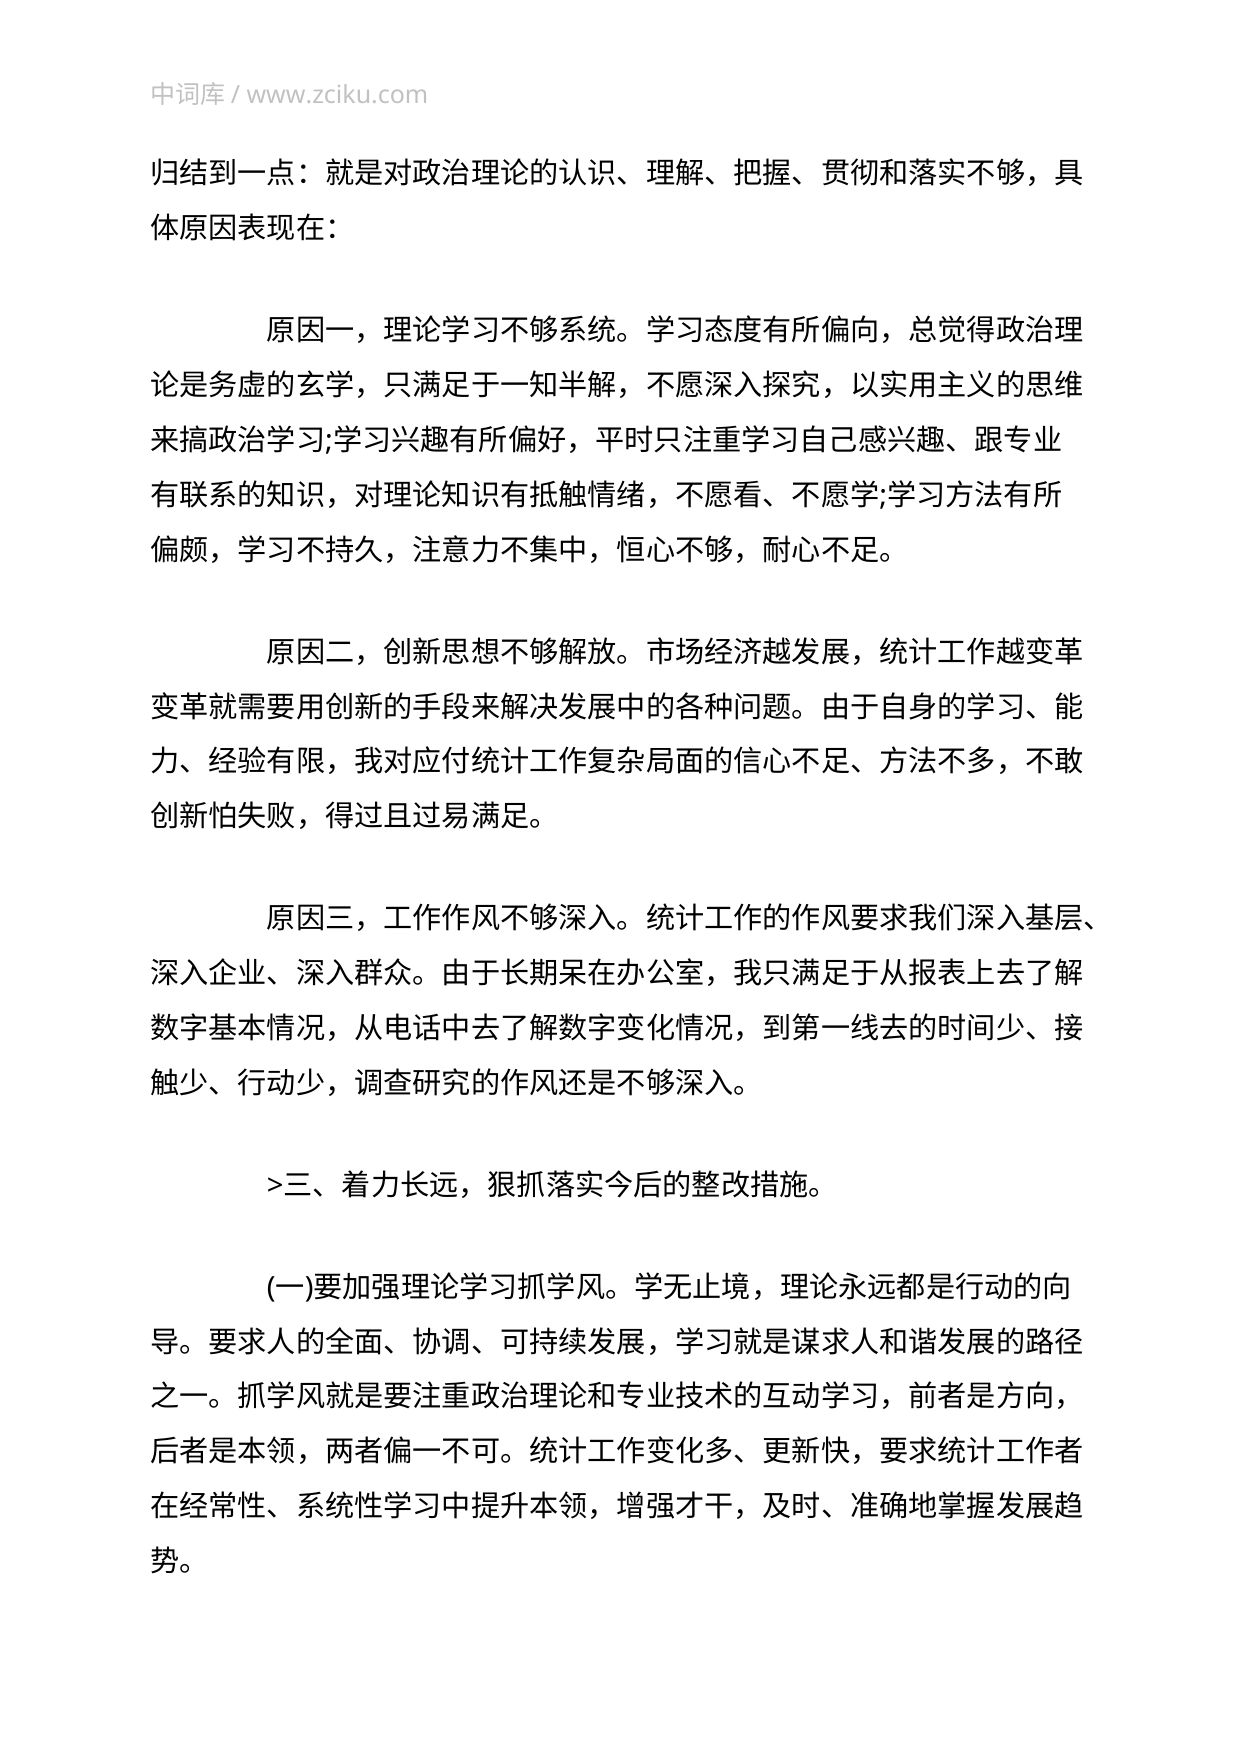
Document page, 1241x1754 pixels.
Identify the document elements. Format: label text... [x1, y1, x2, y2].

text 原因一，理论学习不够系统。学习态度有所偏向，总觉得政治理论是务虚的玄学，只满足于一知半解，不愿深入探究，以实用主义的思维来搞政治学习;学习兴趣有所偏好，平时只注重学习自己感兴趣、跟专业有联系的知识，对理论知识有抵触情绪，不愿看、不愿学;学习方法有所偏颇，学习不持久，注意力不集中，恒心不够，耐心不足。 [150, 307, 1090, 569]
text (一)要加强理论学习抓学风。学无止境，理论永远都是行动的向导。要求人的全面、协调、可持续发展，学习就是谋求人和谐发展的路径之一。抓学风就是要注重政治理论和专业技术的互动学习，前者是方向，后者是本领，两者偏一不可。统计工作变化多、更新快，要求统计工作者在经常性、系统性学习中提升本领，增强才干，及时、准确地掌握发展趋势。 [150, 1263, 1090, 1580]
text >三、着力长远，狠抓落实今后的整改措施。 [150, 1161, 1090, 1203]
text 原因三，工作作风不够深入。统计工作的作风要求我们深入基层、深入企业、深入群众。由于长期呆在办公室，我只满足于从报表上去了解数字基本情况，从电话中去了解数字变化情况，到第一线去的时间少、接触少、行动少，调查研究的作风还是不够深入。 [150, 895, 1090, 1102]
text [150, 150, 1090, 247]
text 原因二，创新思想不够解放。市场经济越发展，统计工作越变革变革就需要用创新的手段来解决发展中的各种问题。由于自身的学习、能力、经验有限，我对应付统计工作复杂局面的信心不足、方法不多，不敢创新怕失败，得过且过易满足。 [150, 628, 1090, 835]
